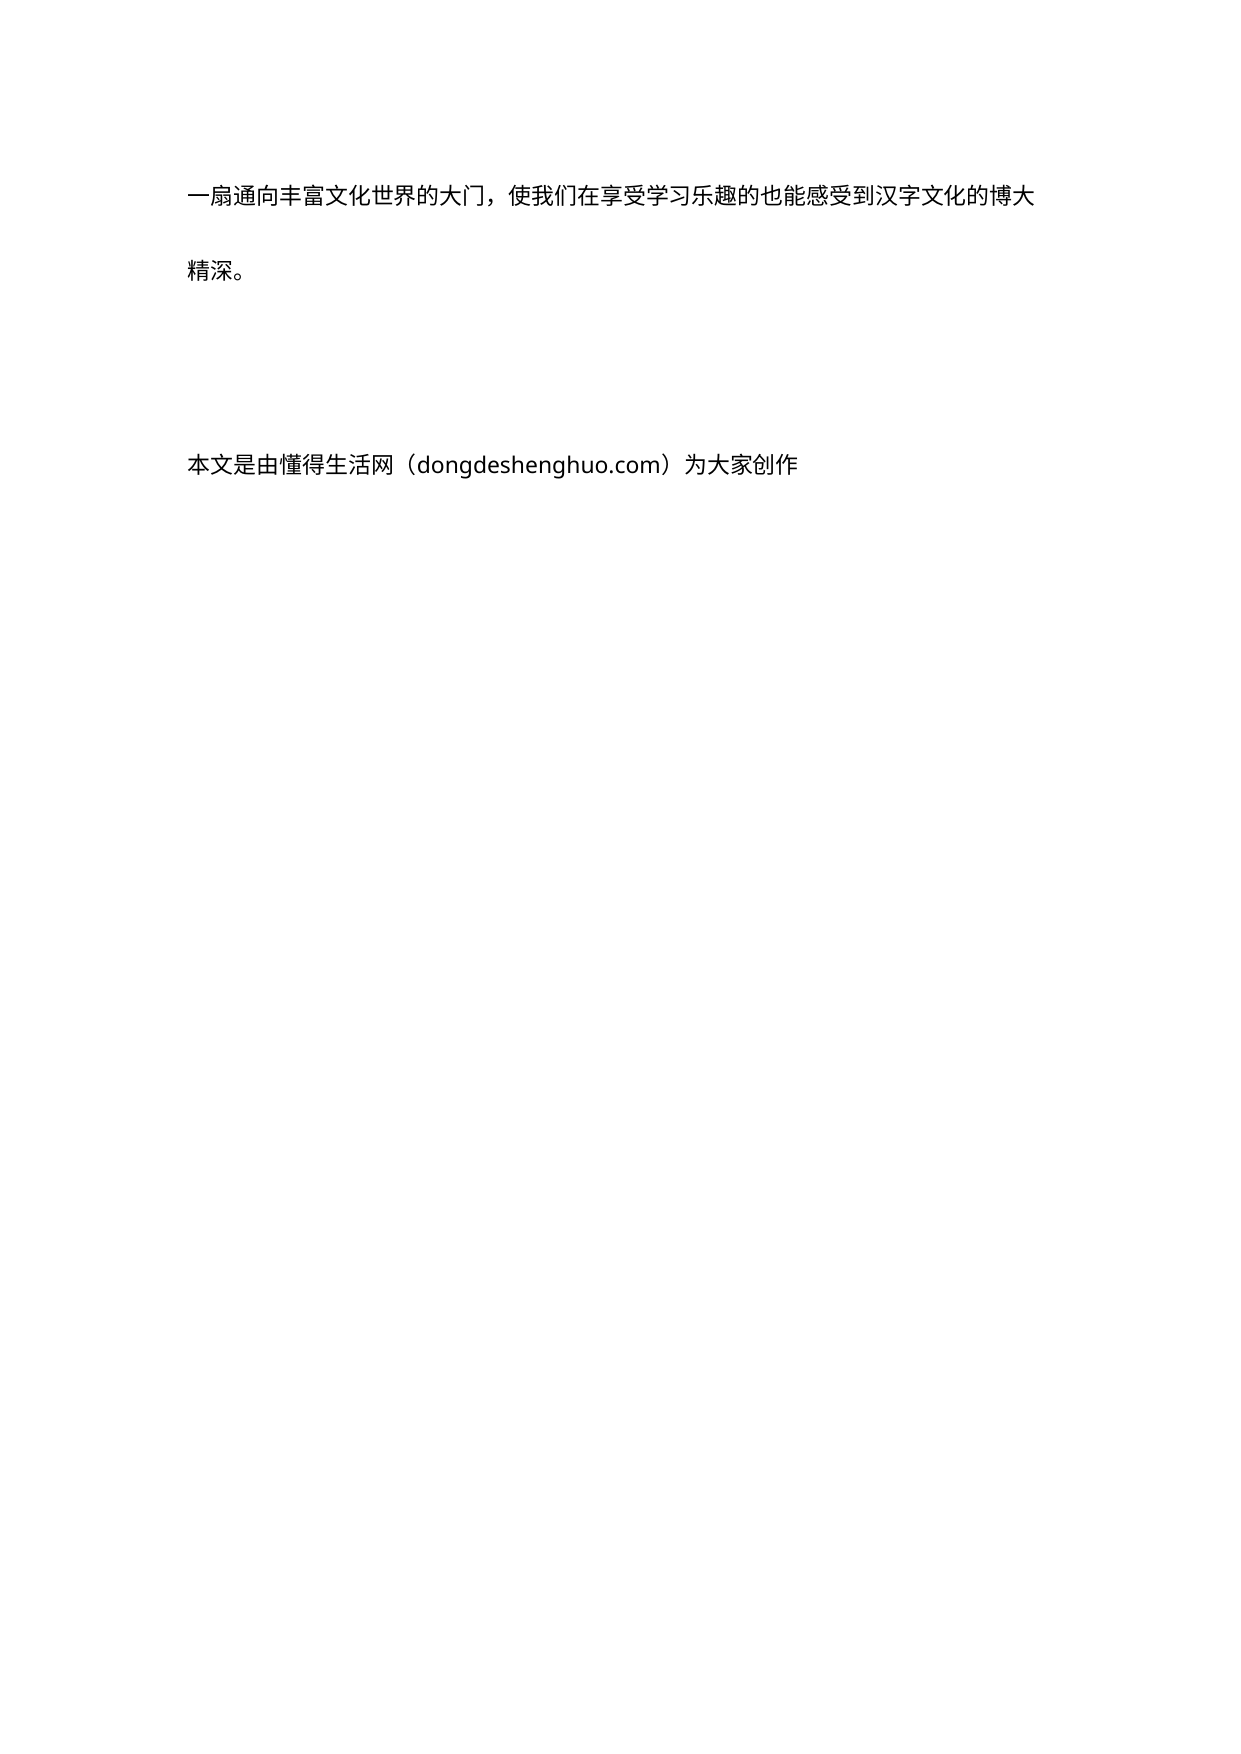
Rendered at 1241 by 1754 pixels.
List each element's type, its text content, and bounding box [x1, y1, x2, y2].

text 本文是由懂得生活网（dongdeshenghuo.com）为大家创作 [187, 431, 1053, 496]
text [187, 162, 1053, 302]
